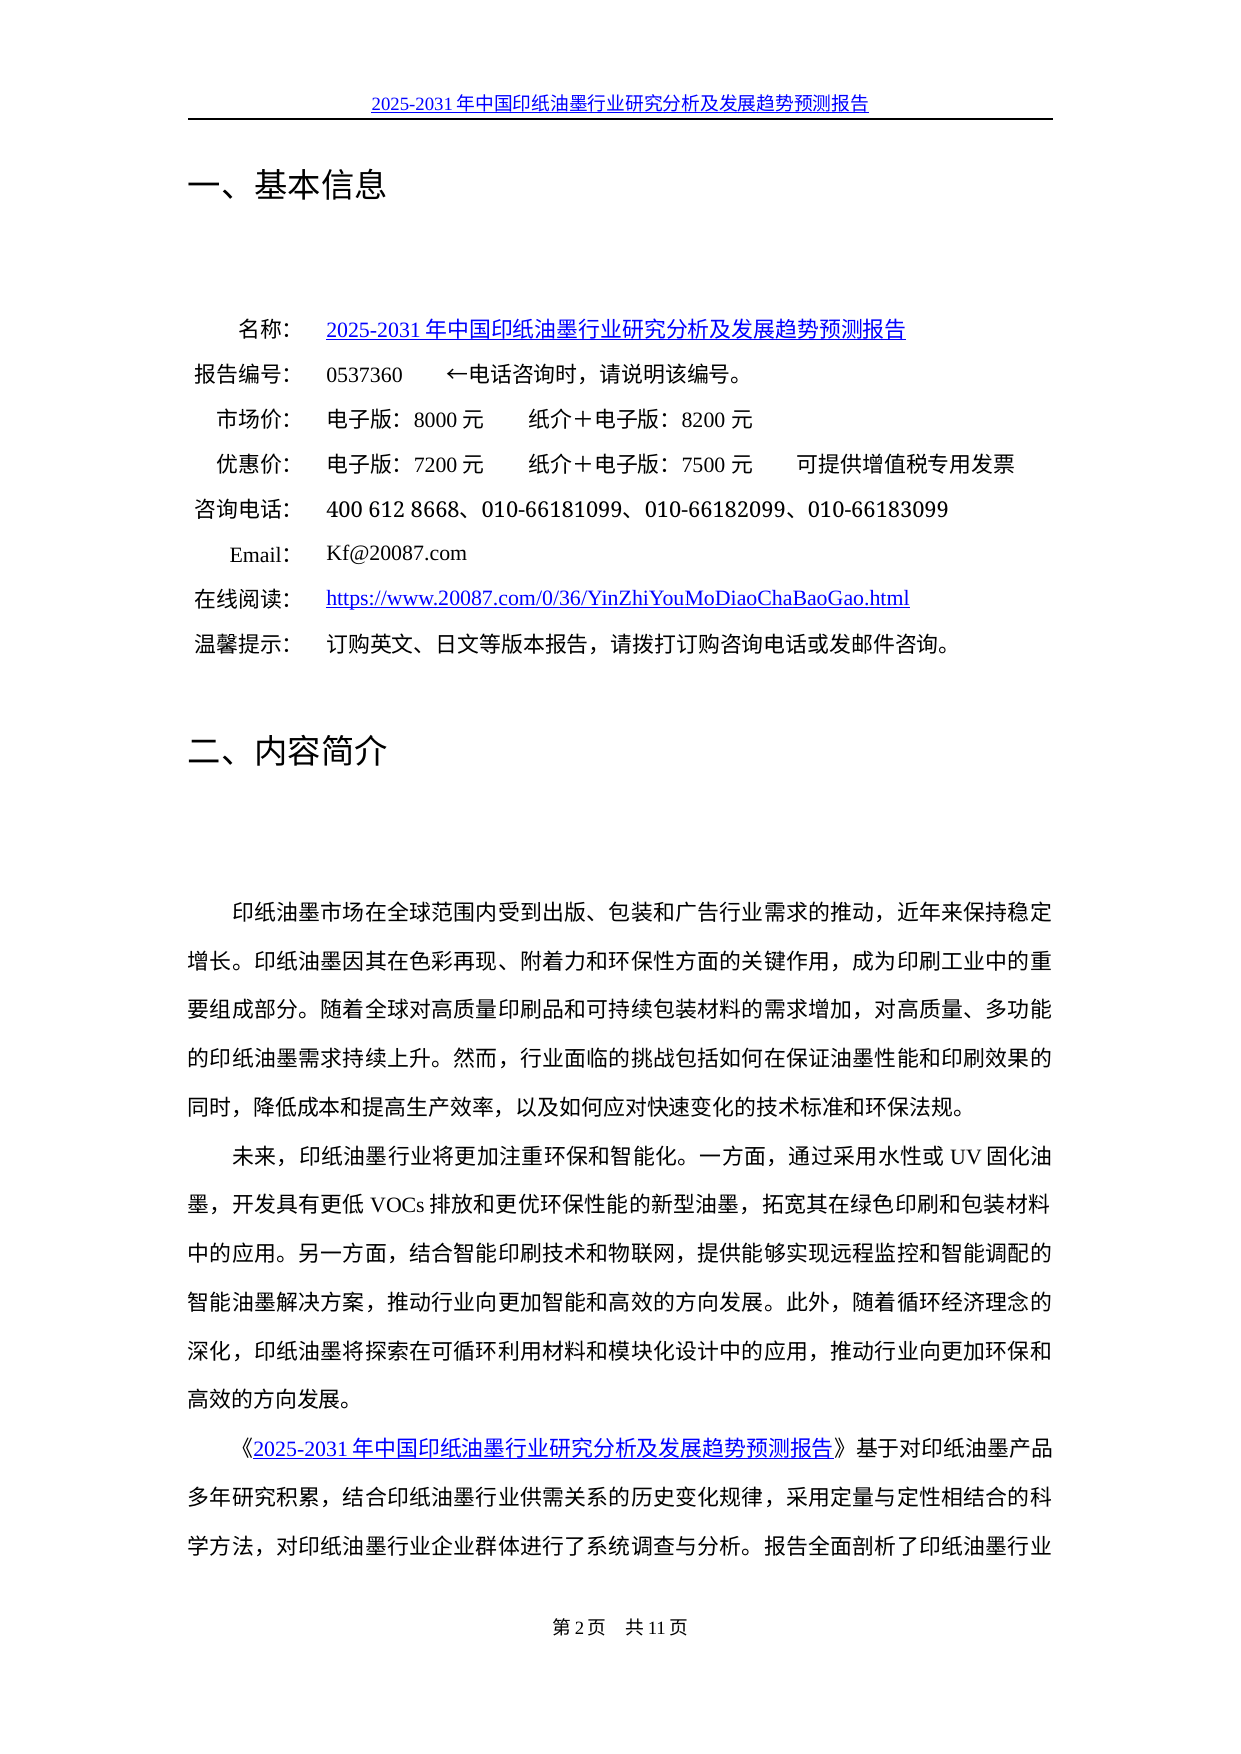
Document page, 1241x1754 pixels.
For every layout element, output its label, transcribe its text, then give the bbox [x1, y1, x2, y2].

table_cell 订购英文、日文等版本报告，请拨打订购咨询电话或发邮件咨询。 [315, 627, 1073, 672]
title 一、基本信息 [187, 150, 1053, 215]
table_header 名称： [167, 312, 315, 357]
table_cell 电子版：7200 元 纸介＋电子版：7500 元 可提供增值税专用发票 [315, 447, 1073, 492]
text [187, 894, 1053, 1561]
table_cell 0537360 ←电话咨询时，请说明该编号。 [315, 357, 1073, 402]
table_header 2025-2031年中国印纸油墨行业研究分析及发展趋势预测报告 [315, 312, 1073, 357]
table_cell Kf@20087.com [315, 537, 1073, 582]
table_cell 在线阅读： [167, 582, 315, 627]
title 二、内容简介 [187, 717, 1053, 782]
table_cell 400 612 8668、010-66181099、010-66182099、010-66183099 [315, 492, 1073, 537]
table_cell 温馨提示： [167, 627, 315, 672]
table_cell 报告编号： [167, 357, 315, 402]
table_cell Email： [167, 537, 315, 582]
table_cell 市场价： [167, 402, 315, 447]
table_cell [315, 582, 1073, 627]
table_cell 优惠价： [167, 447, 315, 492]
table_cell 咨询电话： [167, 492, 315, 537]
table_cell 电子版：8000 元 纸介＋电子版：8200 元 [315, 402, 1073, 447]
